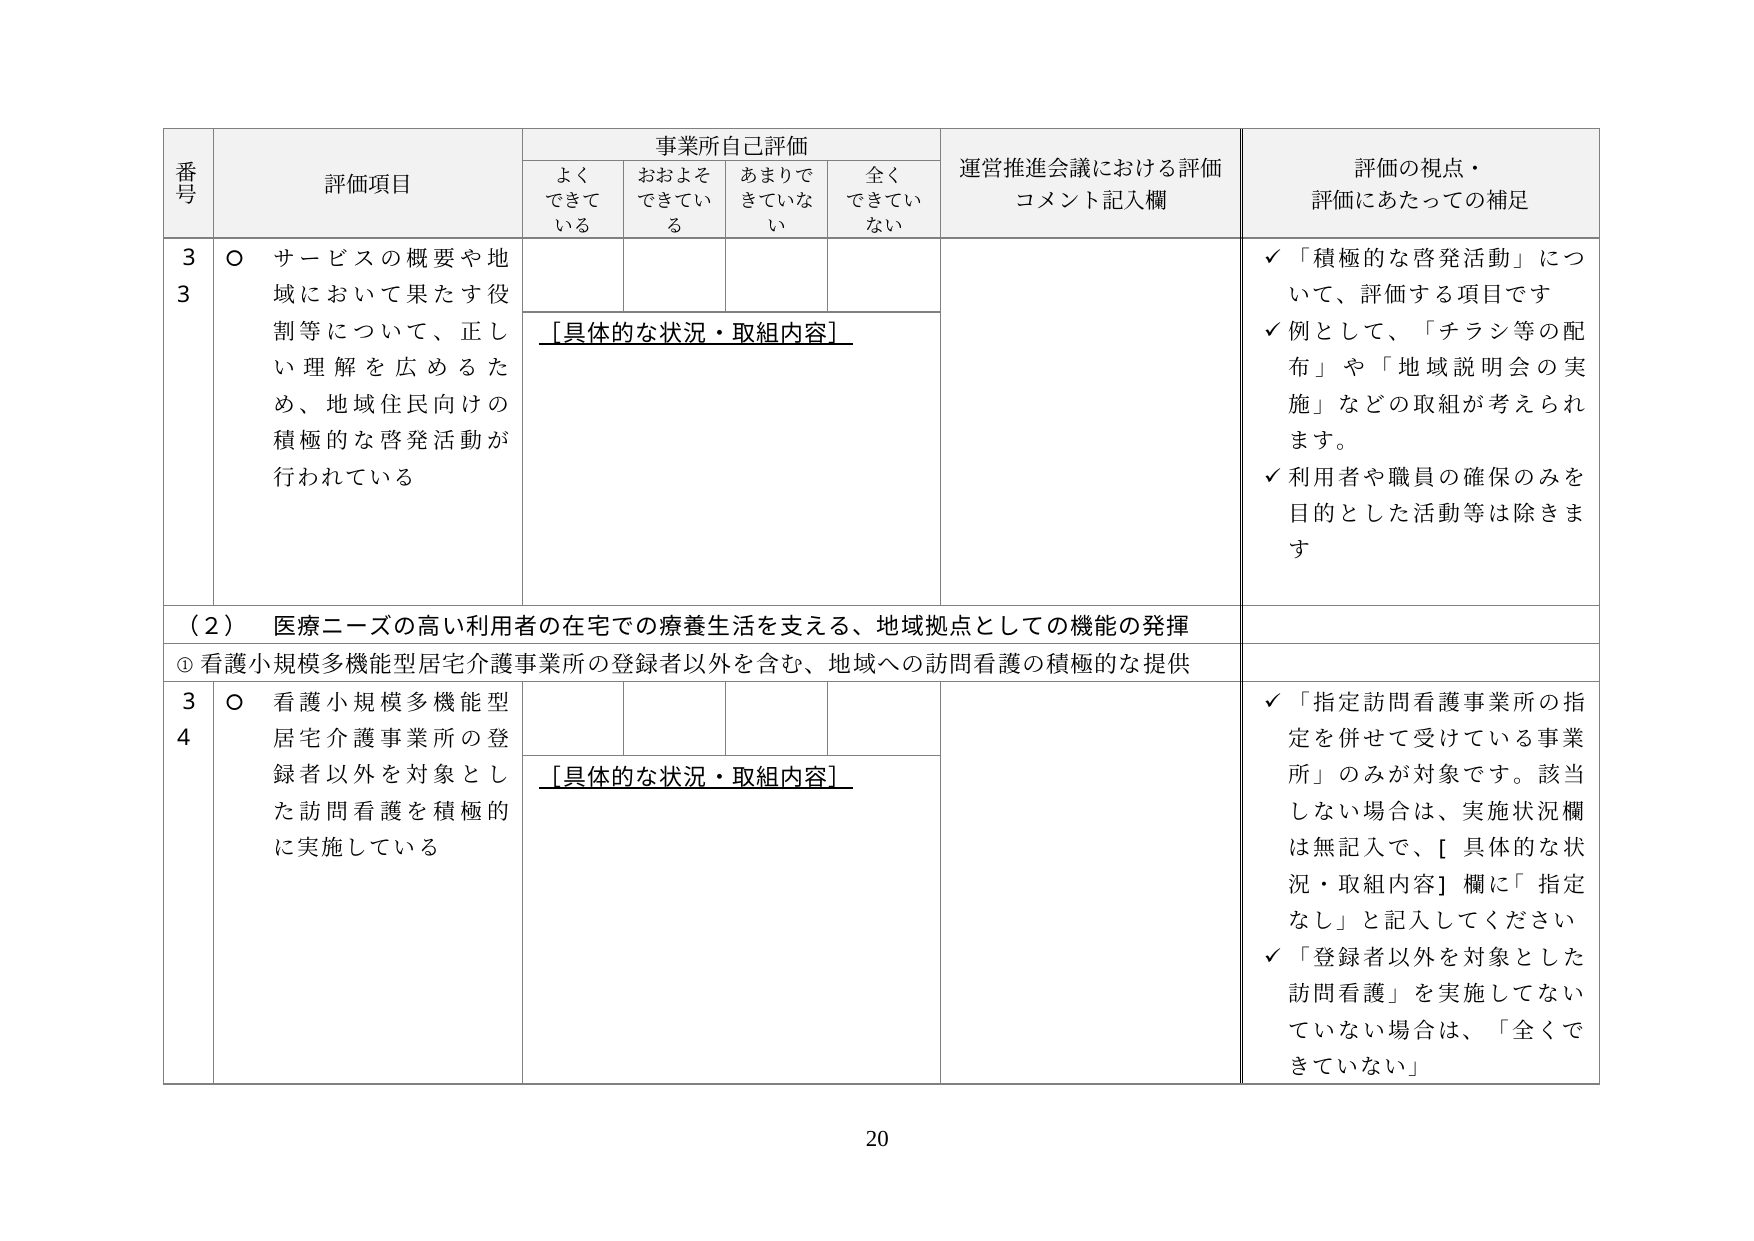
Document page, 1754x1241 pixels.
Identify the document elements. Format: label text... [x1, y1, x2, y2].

table_cell 33 [164, 239, 213, 605]
table_cell ① 看護小規模多機能型居宅介護事業所の登録者以外を含む、地域への訪問看護の積極的な提供 [164, 644, 1240, 681]
table_header 運営推進会議における評価 コメント記入欄 [941, 129, 1240, 237]
table_header 評価項目 [214, 129, 522, 237]
table_header 評価の視点・ 評価にあたっての補足 [1243, 129, 1599, 237]
table_header 事業所自己評価 [523, 129, 940, 160]
table_cell [828, 682, 940, 755]
table_cell 34 [164, 682, 213, 1083]
table_cell サービスの概要や地域において果たす役割等について、正しい理解を広めるため、地域住民向けの積極的な啓発活動が行われている [214, 239, 522, 605]
table_cell [726, 239, 827, 311]
table_cell おおよそ できている [624, 161, 725, 237]
table_cell [523, 239, 623, 311]
table_cell （２） 医療ニーズの高い利用者の在宅での療養生活を支える、地域拠点としての機能の発揮 [164, 606, 1240, 643]
table_cell 「積極的な啓発活動」について、評価する項目です 例として、「チラシ等の配布」や「地域説明会の実施」などの取組が考えられます。 利用者や職員の確保のみを目的とした活動等は除きます [1243, 239, 1599, 605]
table_cell あまりできていない [726, 161, 827, 237]
table_cell [624, 682, 725, 755]
table_cell [1243, 644, 1599, 681]
table_cell [726, 682, 827, 755]
table_cell ［具体的な状況・取組内容］ [523, 756, 940, 1083]
table_cell 「指定訪問看護事業所の指定を併せて受けている事業所」のみが対象です。該当しない場合は、実施状況欄は無記入で、[具体的な状況・取組内容]欄に｢指定なし｣と記入してください 「登録者以外を対象とした訪問看護」を実施してないていない場合は、「全くできていない」 「あまりできていない」～「よくできている」は、その「積極性」の視点から、充足度を評価します [1243, 682, 1599, 1083]
table_cell よく できて いる [523, 161, 623, 237]
table_cell [1243, 606, 1599, 643]
table_cell [523, 682, 623, 755]
table_cell 全く できていない [828, 161, 940, 237]
table_cell [941, 682, 1240, 1083]
table_cell ［具体的な状況・取組内容］ [523, 313, 940, 605]
table_cell [624, 239, 725, 311]
table_cell [828, 239, 940, 311]
table_cell 看護小規模多機能型居宅介護事業所の登録者以外を対象とした訪問看護を積極的に実施している [214, 682, 522, 1083]
table_cell [941, 239, 1240, 605]
table_header 番号 [164, 129, 213, 237]
